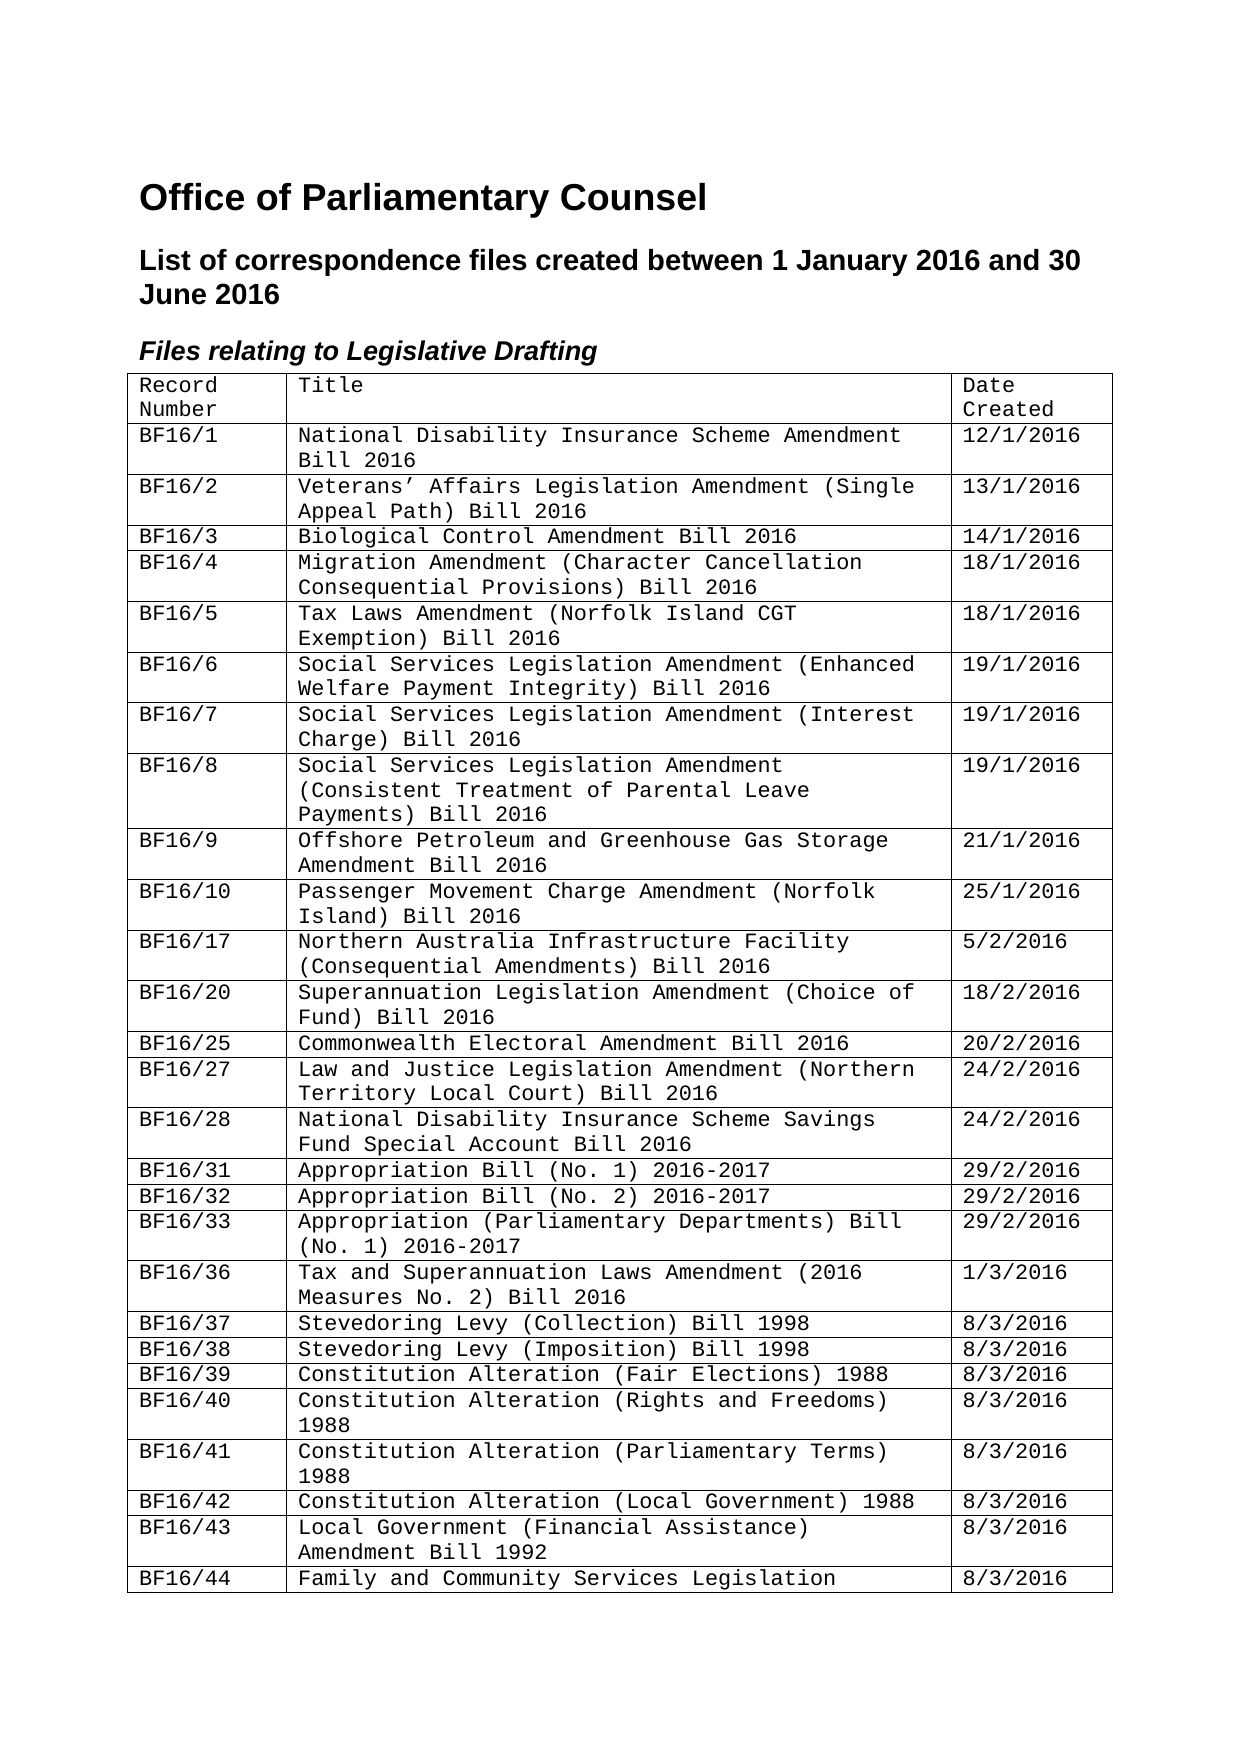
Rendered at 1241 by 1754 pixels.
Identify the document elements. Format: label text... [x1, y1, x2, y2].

table_cell Commonwealth Electoral Amendment Bill 2016 [287, 1032, 951, 1057]
table_cell 14/1/2016 [952, 526, 1112, 550]
table_cell National Disability Insurance Scheme Amendment Bill 2016 [287, 424, 951, 474]
table_cell BF16/32 [128, 1185, 286, 1209]
table_cell 8/3/2016 [952, 1364, 1112, 1388]
text Files relating to Legislative Drafting [139, 335, 1101, 366]
table_cell Superannuation Legislation Amendment (Choice of Fund) Bill 2016 [287, 981, 951, 1031]
table_cell Constitution Alteration (Rights and Freedoms) 1988 [287, 1389, 951, 1439]
table_cell BF16/6 [128, 653, 286, 702]
table_cell 8/3/2016 [952, 1516, 1112, 1566]
table_cell Social Services Legislation Amendment (Interest Charge) Bill 2016 [287, 703, 951, 753]
table_cell BF16/37 [128, 1312, 286, 1337]
table_cell 8/3/2016 [952, 1440, 1112, 1489]
table_cell Migration Amendment (Character Cancellation Consequential Provisions) Bill 2016 [287, 551, 951, 601]
table_cell BF16/39 [128, 1364, 286, 1388]
table_cell Constitution Alteration (Local Government) 1988 [287, 1491, 951, 1515]
table_cell Constitution Alteration (Parliamentary Terms) 1988 [287, 1440, 951, 1489]
table_cell BF16/3 [128, 526, 286, 550]
table_cell Social Services Legislation Amendment (Consistent Treatment of Parental Leave Payments) Bill 2016 [287, 754, 951, 828]
table_cell Northern Australia Infrastructure Facility (Consequential Amendments) Bill 2016 [287, 931, 951, 980]
table_cell 25/1/2016 [952, 880, 1112, 929]
table_cell BF16/8 [128, 754, 286, 828]
table_cell BF16/36 [128, 1261, 286, 1311]
table_cell BF16/17 [128, 931, 286, 980]
table_cell 24/2/2016 [952, 1108, 1112, 1158]
table_cell BF16/25 [128, 1032, 286, 1057]
table_cell Offshore Petroleum and Greenhouse Gas Storage Amendment Bill 2016 [287, 829, 951, 879]
table_cell 8/3/2016 [952, 1567, 1112, 1592]
table_cell 12/1/2016 [952, 424, 1112, 474]
table_cell 29/2/2016 [952, 1159, 1112, 1184]
table_cell BF16/44 [128, 1567, 286, 1592]
table_cell BF16/7 [128, 703, 286, 753]
table_cell 5/2/2016 [952, 931, 1112, 980]
table_cell 20/2/2016 [952, 1032, 1112, 1057]
table_cell National Disability Insurance Scheme Savings Fund Special Account Bill 2016 [287, 1108, 951, 1158]
table_cell Passenger Movement Charge Amendment (Norfolk Island) Bill 2016 [287, 880, 951, 929]
table_cell BF16/9 [128, 829, 286, 879]
table_cell 8/3/2016 [952, 1312, 1112, 1337]
table_cell 24/2/2016 [952, 1058, 1112, 1107]
table_cell BF16/20 [128, 981, 286, 1031]
table_cell Constitution Alteration (Fair Elections) 1988 [287, 1364, 951, 1388]
table_cell BF16/42 [128, 1491, 286, 1515]
table_cell Stevedoring Levy (Imposition) Bill 1998 [287, 1338, 951, 1362]
table_cell Veterans’ Affairs Legislation Amendment (Single Appeal Path) Bill 2016 [287, 475, 951, 524]
table_cell BF16/43 [128, 1516, 286, 1566]
table_cell Appropriation (Parliamentary Departments) Bill (No. 1) 2016-2017 [287, 1211, 951, 1260]
table_cell BF16/27 [128, 1058, 286, 1107]
table_cell BF16/5 [128, 602, 286, 652]
table_header Date Created [952, 374, 1112, 423]
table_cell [287, 1567, 951, 1592]
table_cell Appropriation Bill (No. 1) 2016-2017 [287, 1159, 951, 1184]
table_cell Biological Control Amendment Bill 2016 [287, 526, 951, 550]
table_cell 18/1/2016 [952, 551, 1112, 601]
table_cell BF16/10 [128, 880, 286, 929]
table_cell 18/1/2016 [952, 602, 1112, 652]
table_cell 18/2/2016 [952, 981, 1112, 1031]
table_cell Social Services Legislation Amendment (Enhanced Welfare Payment Integrity) Bill 2016 [287, 653, 951, 702]
table_cell 1/3/2016 [952, 1261, 1112, 1311]
table_cell 13/1/2016 [952, 475, 1112, 524]
table_cell BF16/40 [128, 1389, 286, 1439]
table_cell 21/1/2016 [952, 829, 1112, 879]
table_cell 29/2/2016 [952, 1211, 1112, 1260]
table_cell 19/1/2016 [952, 653, 1112, 702]
table_cell BF16/1 [128, 424, 286, 474]
table_cell 8/3/2016 [952, 1389, 1112, 1439]
table_header Record Number [128, 374, 286, 423]
table_cell BF16/38 [128, 1338, 286, 1362]
table_cell Law and Justice Legislation Amendment (Northern Territory Local Court) Bill 2016 [287, 1058, 951, 1107]
table_cell 29/2/2016 [952, 1185, 1112, 1209]
table_cell 19/1/2016 [952, 703, 1112, 753]
text List of correspondence files created between 1 January 2016 and 30 June 2016 [139, 243, 1101, 310]
table_cell 8/3/2016 [952, 1491, 1112, 1515]
table_header Title [287, 374, 951, 423]
table_cell 8/3/2016 [952, 1338, 1112, 1362]
table_cell BF16/28 [128, 1108, 286, 1158]
table_cell BF16/4 [128, 551, 286, 601]
table_cell 19/1/2016 [952, 754, 1112, 828]
table_cell BF16/41 [128, 1440, 286, 1489]
table_cell Local Government (Financial Assistance) Amendment Bill 1992 [287, 1516, 951, 1566]
table_cell Tax and Superannuation Laws Amendment (2016 Measures No. 2) Bill 2016 [287, 1261, 951, 1311]
table_cell BF16/33 [128, 1211, 286, 1260]
table_cell Stevedoring Levy (Collection) Bill 1998 [287, 1312, 951, 1337]
table_cell Appropriation Bill (No. 2) 2016-2017 [287, 1185, 951, 1209]
text Office of Parliamentary Counsel [139, 175, 1101, 218]
table_cell BF16/31 [128, 1159, 286, 1184]
table_cell BF16/2 [128, 475, 286, 524]
table_cell Tax Laws Amendment (Norfolk Island CGT Exemption) Bill 2016 [287, 602, 951, 652]
